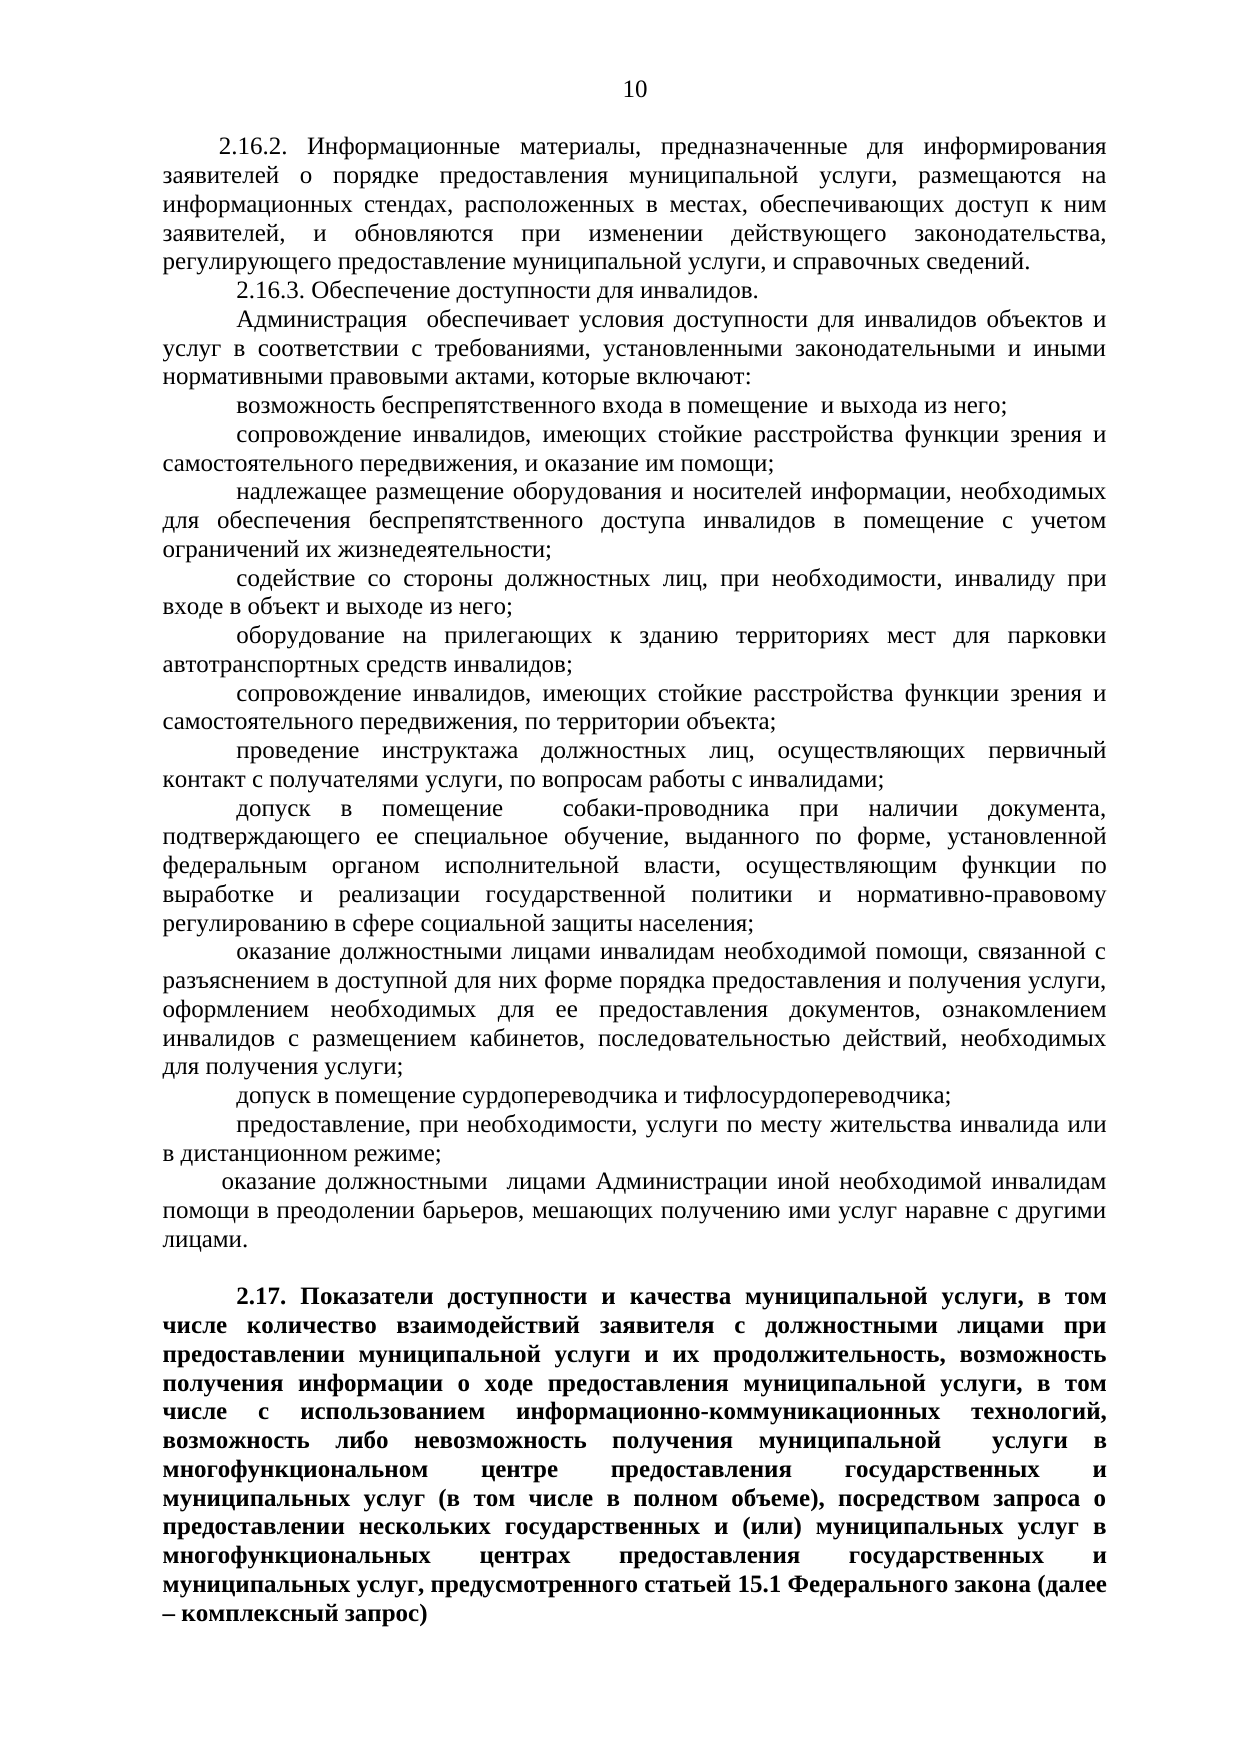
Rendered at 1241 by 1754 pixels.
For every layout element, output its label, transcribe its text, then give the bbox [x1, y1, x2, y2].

text 2.17. Показатели доступности и качества муниципальной услуги, в том числе количество взаимодействий заявителя с должностными лицами при предоставлении муниципальной услуги и их продолжительность, возможность получения информации о ходе предоставления муниципальной услуги, в том числе с использованием информационно-коммуникационных технологий, возможность либо невозможность получения муниципальной услуги в многофункциональном центре предоставления государственных и муниципальных услуг (в том числе в полном объеме), посредством запроса о предоставлении нескольких государственных и (или) муниципальных услуг в многофункциональных центрах предоставления государственных и муниципальных услуг, предусмотренного статьей 15.1 Федерального закона (далее – комплексный запрос) [162, 1281, 1107, 1626]
text допуск в помещение собаки-проводника при наличии документа, подтверждающего ее специальное обучение, выданного по форме, установленной федеральным органом исполнительной власти, осуществляющим функции по выработке и реализации государственной политики и нормативно-правовому регулированию в сфере социальной защиты населения; [162, 793, 1107, 936]
text оказание должностными лицами Администрации иной необходимой инвалидам помощи в преодолении барьеров, мешающих получению ими услуг наравне с другими лицами. [162, 1166, 1107, 1253]
text проведение инструктажа должностных лиц, осуществляющих первичный контакт с получателями услуги, по вопросам работы с инвалидами; [162, 735, 1107, 793]
text допуск в помещение сурдопереводчика и тифлосурдопереводчика; [162, 1080, 1107, 1109]
text сопровождение инвалидов, имеющих стойкие расстройства функции зрения и самостоятельного передвижения, и оказание им помощи; [162, 419, 1107, 476]
text оборудование на прилегающих к зданию территориях мест для парковки автотранспортных средств инвалидов; [162, 620, 1107, 678]
text 2.16.2. Информационные материалы, предназначенные для информирования заявителей о порядке предоставления муниципальной услуги, размещаются на информационных стендах, расположенных в местах, обеспечивающих доступ к ним заявителей, и обновляются при изменении действующего законодательства, регулирующего предоставление муниципальной услуги, и справочных сведений. [162, 131, 1107, 275]
text содействие со стороны должностных лиц, при необходимости, инвалиду при входе в объект и выходе из него; [162, 563, 1107, 620]
text надлежащее размещение оборудования и носителей информации, необходимых для обеспечения беспрепятственного доступа инвалидов в помещение с учетом ограничений их жизнедеятельности; [162, 476, 1107, 563]
text предоставление, при необходимости, услуги по месту жительства инвалида или в дистанционном режиме; [162, 1109, 1107, 1166]
text Администрация обеспечивает условия доступности для инвалидов объектов и услуг в соответствии с требованиями, установленными законодательными и иными нормативными правовыми актами, которые включают: [162, 304, 1107, 390]
text оказание должностными лицами инвалидам необходимой помощи, связанной с разъяснением в доступной для них форме порядка предоставления и получения услуги, оформлением необходимых для ее предоставления документов, ознакомлением инвалидов с размещением кабинетов, последовательностью действий, необходимых для получения услуги; [162, 936, 1107, 1080]
text 2.16.3. Обеспечение доступности для инвалидов. [162, 275, 1107, 304]
text возможность беспрепятственного входа в помещение и выхода из него; [162, 390, 1107, 419]
text сопровождение инвалидов, имеющих стойкие расстройства функции зрения и самостоятельного передвижения, по территории объекта; [162, 678, 1107, 735]
